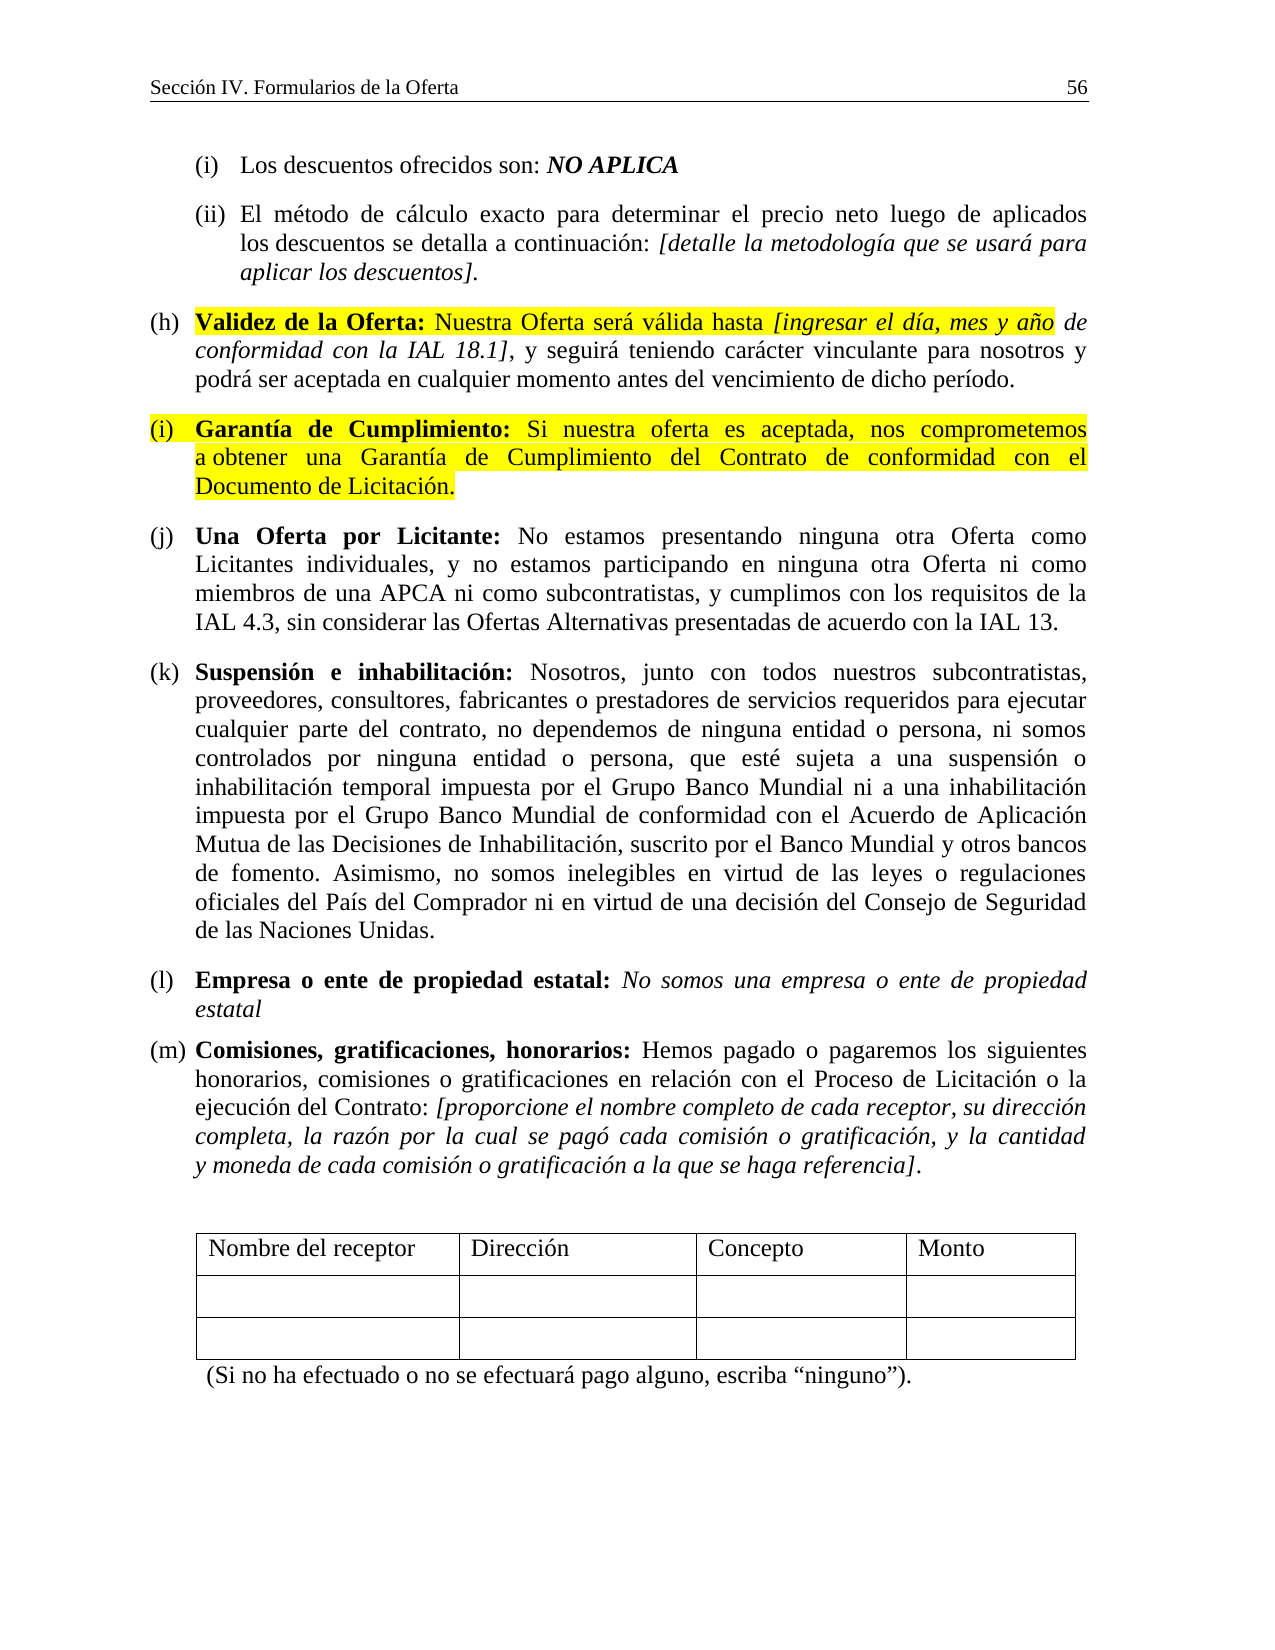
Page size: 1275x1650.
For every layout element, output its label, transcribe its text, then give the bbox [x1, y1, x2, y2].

table_header Nombre del receptor [197, 1234, 459, 1275]
table_cell [197, 1276, 459, 1317]
table_header Monto [907, 1234, 1075, 1275]
list Una Oferta por Licitante: No estamos presentando ninguna otra Oferta como Licitantes individuales, y no estamos participando en ninguna otra Oferta ni como miembros de una APCA ni como subcontratistas, y cumplimos con los requisitos de la IAL 4.3, sin considerar las Ofertas Alternativas presentadas de acuerdo con la IAL 13. [150, 521, 1087, 636]
table_cell [460, 1276, 696, 1317]
list Empresa o ente de propiedad estatal: No somos una empresa o ente de propiedad estatal [150, 965, 1087, 1022]
table_cell [697, 1276, 906, 1317]
table_header Concepto [697, 1234, 906, 1275]
table_header Dirección [460, 1234, 696, 1275]
table_cell [907, 1318, 1075, 1359]
table_cell [697, 1318, 906, 1359]
list Suspensión e inhabilitación: Nosotros, junto con todos nuestros subcontratistas, proveedores, consultores, fabricantes o prestadores de servicios requeridos para ejecutar cualquier parte del contrato, no dependemos de ninguna entidad o persona, ni somos controlados por ninguna entidad o persona, que esté sujeta a una suspensión o inhabilitación temporal impuesta por el Grupo Banco Mundial ni a una inhabilitación impuesta por el Grupo Banco Mundial de conformidad con el Acuerdo de Aplicación Mutua de las Decisiones de Inhabilitación, suscrito por el Banco Mundial y otros bancos de fomento. Asimismo, no somos inelegibles en virtud de las leyes o regulaciones oficiales del País del Comprador ni en virtud de una decisión del Consejo de Seguridad de las Naciones Unidas. [150, 657, 1087, 944]
list El método de cálculo exacto para determinar el precio neto luego de aplicados los descuentos se detalla a continuación: [detalle la metodología que se usará para aplicar los descuentos]. [195, 199, 1087, 286]
list Garantía de Cumplimiento: Si nuestra oferta es aceptada, nos comprometemos a obtener una Garantía de Cumplimiento del Contrato de conformidad con el Documento de Licitación. [150, 442, 1087, 500]
table_cell [460, 1318, 696, 1359]
list Validez de la Oferta: Nuestra Oferta será válida hasta [ingresar el día, mes y año de conformidad con la IAL 18.1], y seguirá teniendo carácter vinculante para nosotros y podrá ser aceptada en cualquier momento antes del vencimiento de dicho período. [150, 307, 1087, 393]
list Los descuentos ofrecidos son: NO APLICA [195, 150, 1087, 179]
text (Si no ha efectuado o no se efectuará pago alguno, escriba “ninguno”). [206, 1360, 1087, 1389]
table_cell [197, 1318, 459, 1359]
table_cell [907, 1276, 1075, 1317]
list Comisiones, gratificaciones, honorarios: Hemos pagado o pagaremos los siguientes honorarios, comisiones o gratificaciones en relación con el Proceso de Licitación o la ejecución del Contrato: [proporcione el nombre completo de cada receptor, su dirección completa, la razón por la cual se pagó cada comisión o gratificación, y la cantidad y moneda de cada comisión o gratificación a la que se haga referencia]. [150, 1035, 1087, 1179]
